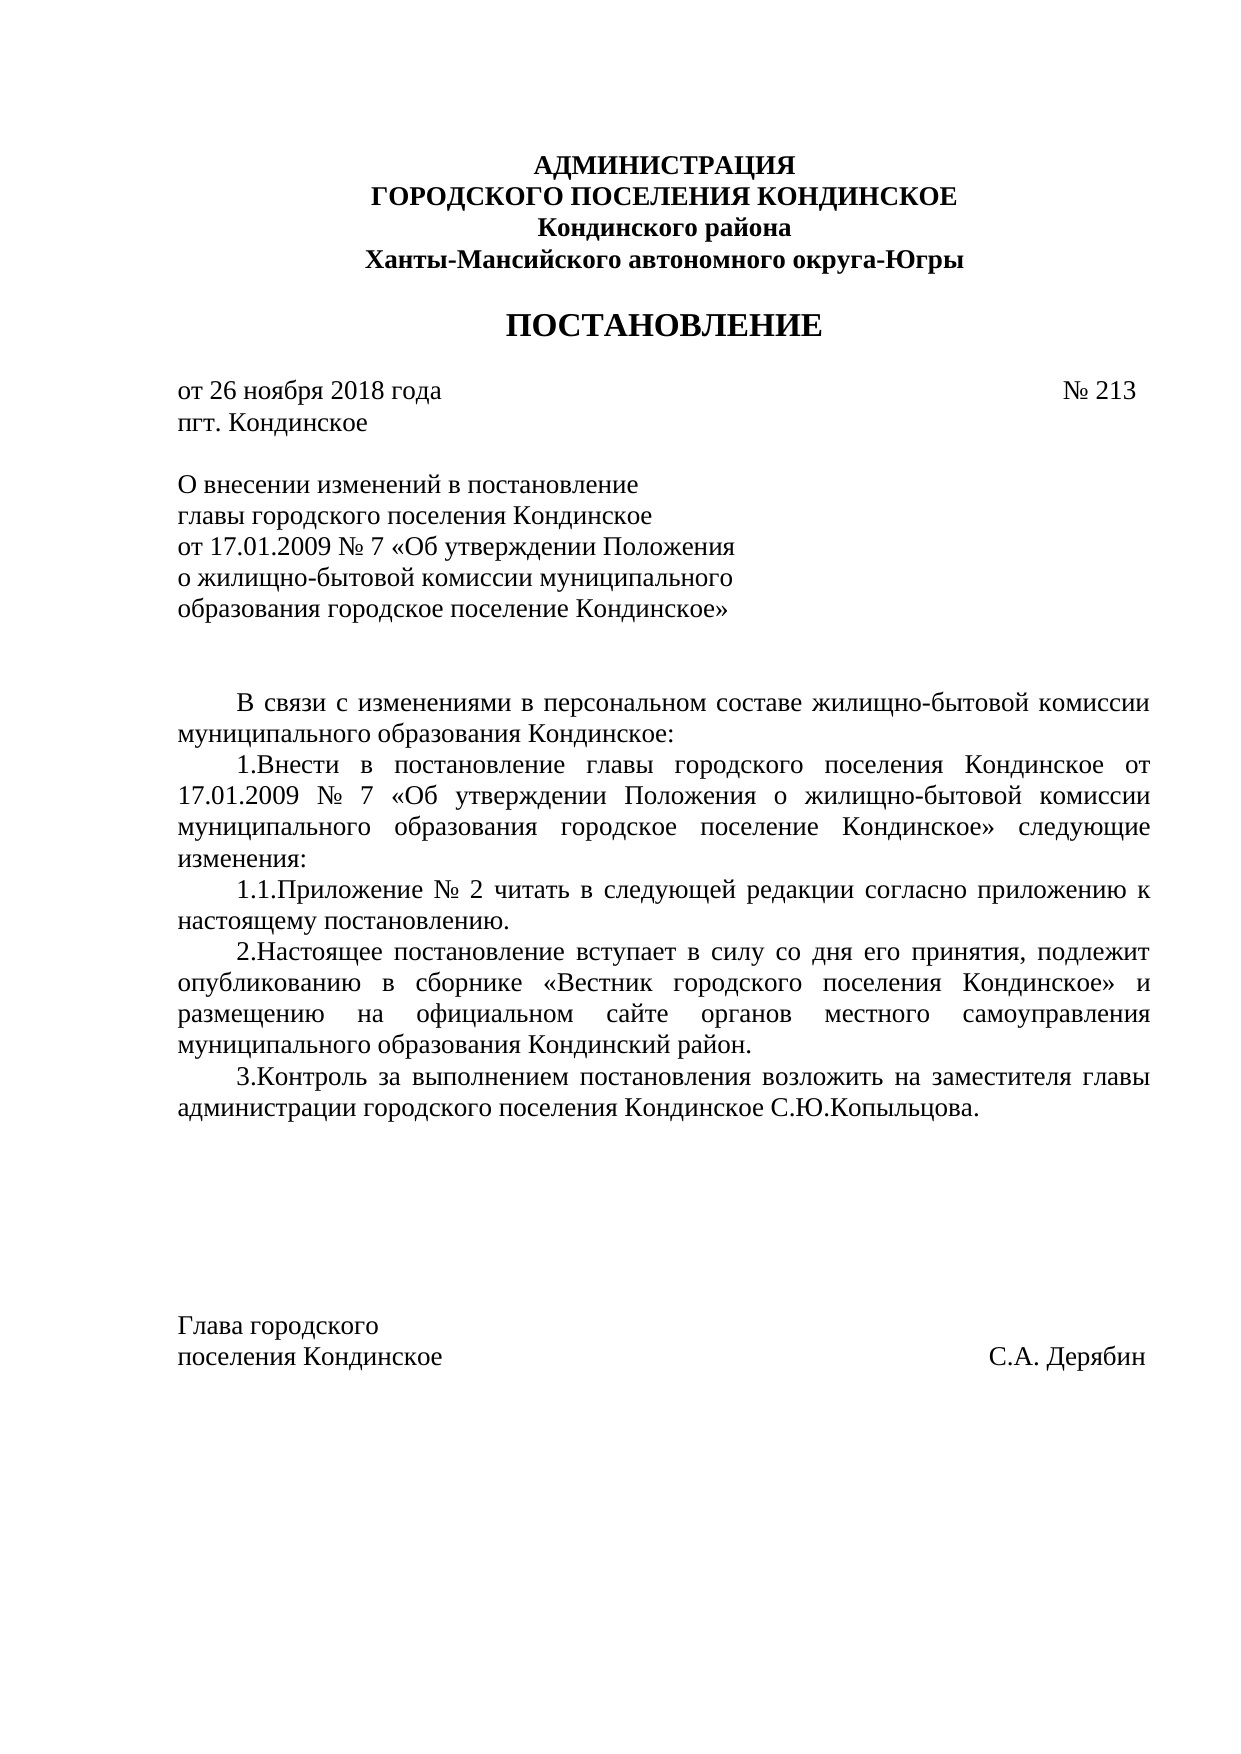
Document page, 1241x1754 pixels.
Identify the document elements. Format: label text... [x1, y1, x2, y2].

text от 17.01.2009 № 7 «Об утверждении Положения [177, 530, 1152, 561]
text главы городского поселения Кондинское [177, 499, 1152, 530]
text пгт. Кондинское [177, 406, 1152, 437]
text о жилищно-бытовой комиссии муниципального [177, 561, 1152, 592]
text Ханты-Мансийского автономного округа-Югры [177, 243, 1152, 274]
text поселения Кондинское С.А. Дерябин [177, 1340, 1152, 1371]
text образования городское поселение Кондинское» [177, 592, 1152, 624]
text В связи с изменениями в персональном составе жилищно-бытовой комиссии муниципального образования Кондинское: [177, 686, 1152, 748]
text АДМИНИСТРАЦИЯ [177, 149, 1152, 180]
text Кондинского района [177, 212, 1152, 243]
text ПОСТАНОВЛЕНИЕ [177, 305, 1152, 343]
text от 26 ноября 2018 года № 213 [177, 374, 1152, 406]
text Глава городского [177, 1309, 1152, 1340]
text ГОРОДСКОГО ПОСЕЛЕНИЯ КОНДИНСКОЕ [177, 180, 1152, 212]
text О внесении изменений в постановление [177, 468, 1152, 499]
list 1.1.Приложение № 2 читать в следующей редакции согласно приложению к настоящему постановлению. [177, 873, 1152, 935]
list 3.Контроль за выполнением постановления возложить на заместителя главы администрации городского поселения Кондинское С.Ю.Копыльцова. [177, 1060, 1152, 1122]
list 2.Настоящее постановление вступает в силу со дня его принятия, подлежит опубликованию в сборнике «Вестник городского поселения Кондинское» и размещению на официальном сайте органов местного самоуправления муниципального образования Кондинский район. [177, 935, 1152, 1060]
list 1.Внести в постановление главы городского поселения Кондинское от 17.01.2009 № 7 «Об утверждении Положения о жилищно-бытовой комиссии муниципального образования городское поселение Кондинское» следующие изменения: [177, 748, 1152, 873]
